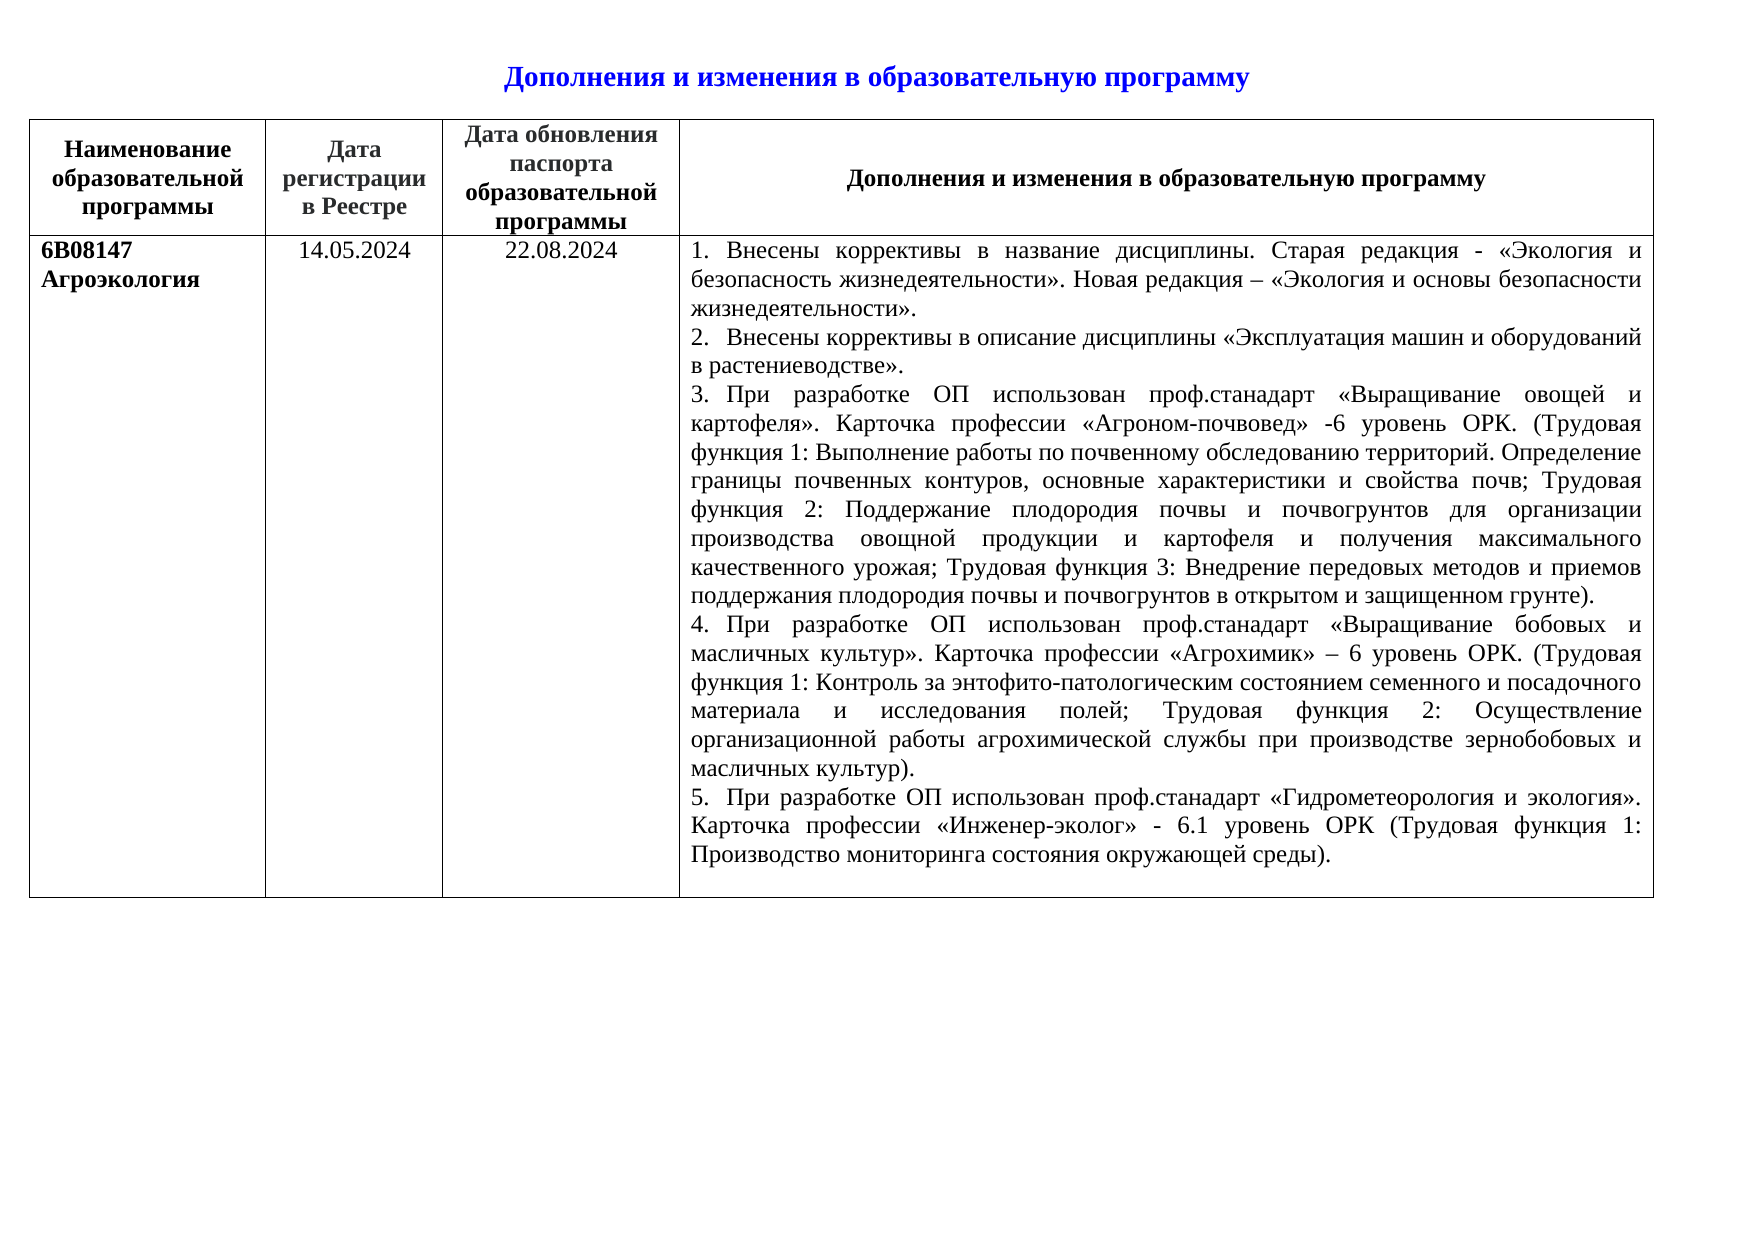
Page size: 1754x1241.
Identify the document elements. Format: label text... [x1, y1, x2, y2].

table_cell 22.08.2024 [443, 236, 679, 897]
table_header Наименование образовательной программы [30, 120, 265, 234]
table_header Дата регистрации в Реестре [266, 120, 442, 234]
text Дополнения и изменения в образовательную программу [59, 59, 1695, 93]
table_cell 14.05.2024 [266, 236, 442, 897]
table_cell 1. Внесены коррективы в название дисциплины. Старая редакция - «Экология и безопасность жизнедеятельности». Новая редакция – «Экология и основы безопасности жизнедеятельности». 2. Внесены коррективы в описание дисциплины «Эксплуатация машин и оборудований в растениеводстве». 3. При разработке ОП использован проф.станадарт «Выращивание овощей и картофеля». Карточка профессии «Агроном-почвовед» -6 уровень ОРК. (Трудовая функция 1: Выполнение работы по почвенному обследованию территорий. Определение границы почвенных контуров, основные характеристики и свойства почв; Трудовая функция 2: Поддержание плодородия почвы и почвогрунтов для организации производства овощной продукции и картофеля и получения максимального качественного урожая; Трудовая функция 3: Внедрение передовых методов и приемов поддержания плодородия почвы и почвогрунтов в открытом и защищенном грунте). 4. При разработке ОП использован проф.станадарт «Выращивание бобовых и масличных культур». Карточка профессии «Агрохимик» – 6 уровень ОРК. (Трудовая функция 1: Контроль за энтофито-патологическим состоянием семенного и посадочного материала и исследования полей; Трудовая функция 2: Осуществление организационной работы агрохимической службы при производстве зернобобовых и масличных культур). 5. При разработке ОП использован проф.станадарт «Гидрометеорология и экология». Карточка профессии «Инженер-эколог» - 6.1 уровень ОРК (Трудовая функция 1: Производство мониторинга состояния окружающей среды). [680, 236, 1653, 897]
table_cell 6В08147 Агроэкология [30, 236, 265, 897]
table_header Дополнения и изменения в образовательную программу [680, 120, 1653, 234]
table_header Дата обновления паспорта образовательной программы [443, 120, 679, 234]
